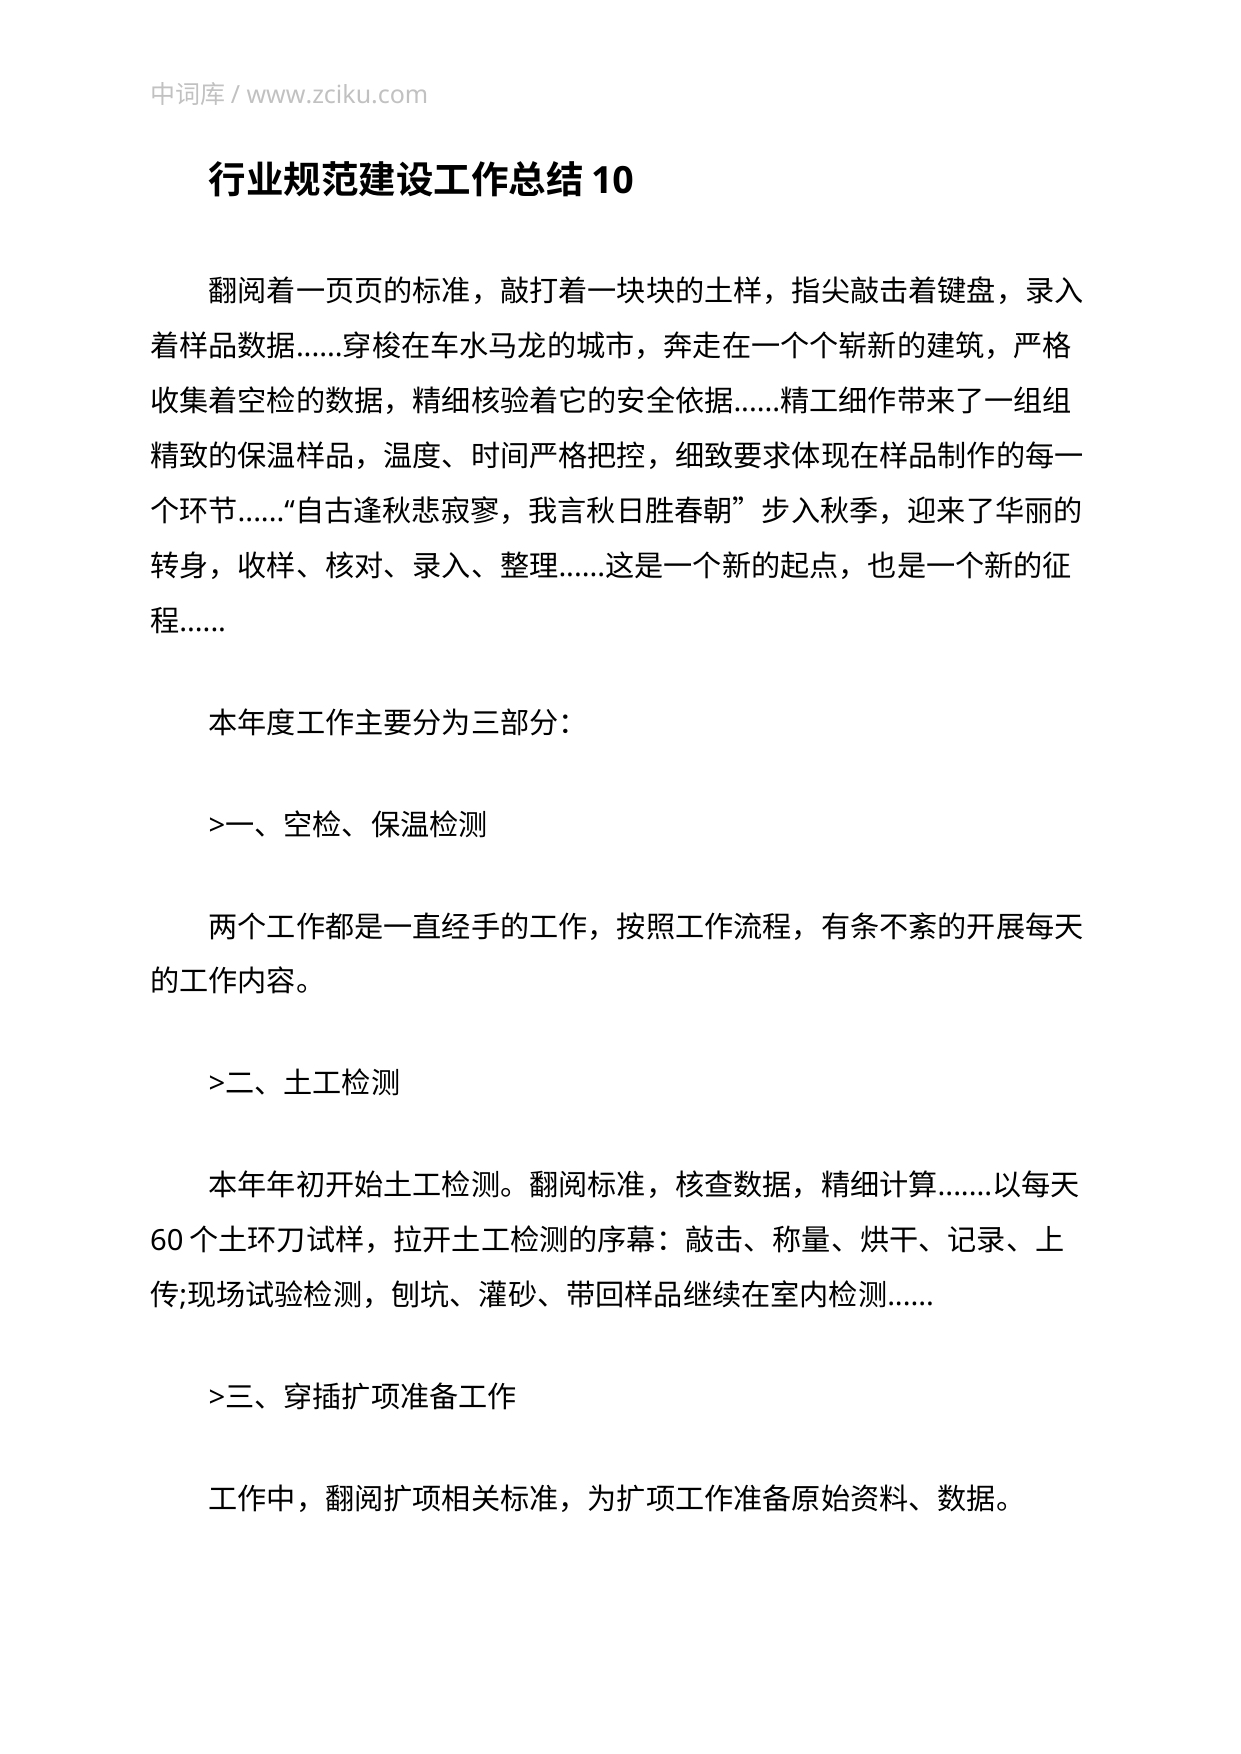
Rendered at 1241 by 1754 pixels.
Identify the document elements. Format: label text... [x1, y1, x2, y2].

text 两个工作都是一直经手的工作，按照工作流程，有条不紊的开展每天的工作内容。 [150, 903, 1090, 1000]
text 翻阅着一页页的标准，敲打着一块块的土样，指尖敲击着键盘，录入着样品数据......穿梭在车水马龙的城市，奔走在一个个崭新的建筑，严格收集着空检的数据，精细核验着它的安全依据......精工细作带来了一组组精致的保温样品，温度、时间严格把控，细致要求体现在样品制作的每一个环节......“自古逢秋悲寂寥，我言秋日胜春朝”步入秋季，迎来了华丽的转身，收样、核对、录入、整理......这是一个新的起点，也是一个新的征程...... [150, 268, 1090, 640]
text >三、穿插扩项准备工作 [150, 1374, 1090, 1416]
text 行业规范建设工作总结10 [150, 150, 1090, 204]
text >二、土工检测 [150, 1060, 1090, 1102]
text 本年年初开始土工检测。翻阅标准，核查数据，精细计算.......以每天60个土环刀试样，拉开土工检测的序幕：敲击、称量、烘干、记录、上传;现场试验检测，刨坑、灌砂、带回样品继续在室内检测...... [150, 1162, 1090, 1314]
text >一、空检、保温检测 [150, 801, 1090, 843]
text 工作中，翻阅扩项相关标准，为扩项工作准备原始资料、数据。 [150, 1476, 1090, 1518]
text 本年度工作主要分为三部分： [150, 699, 1090, 742]
